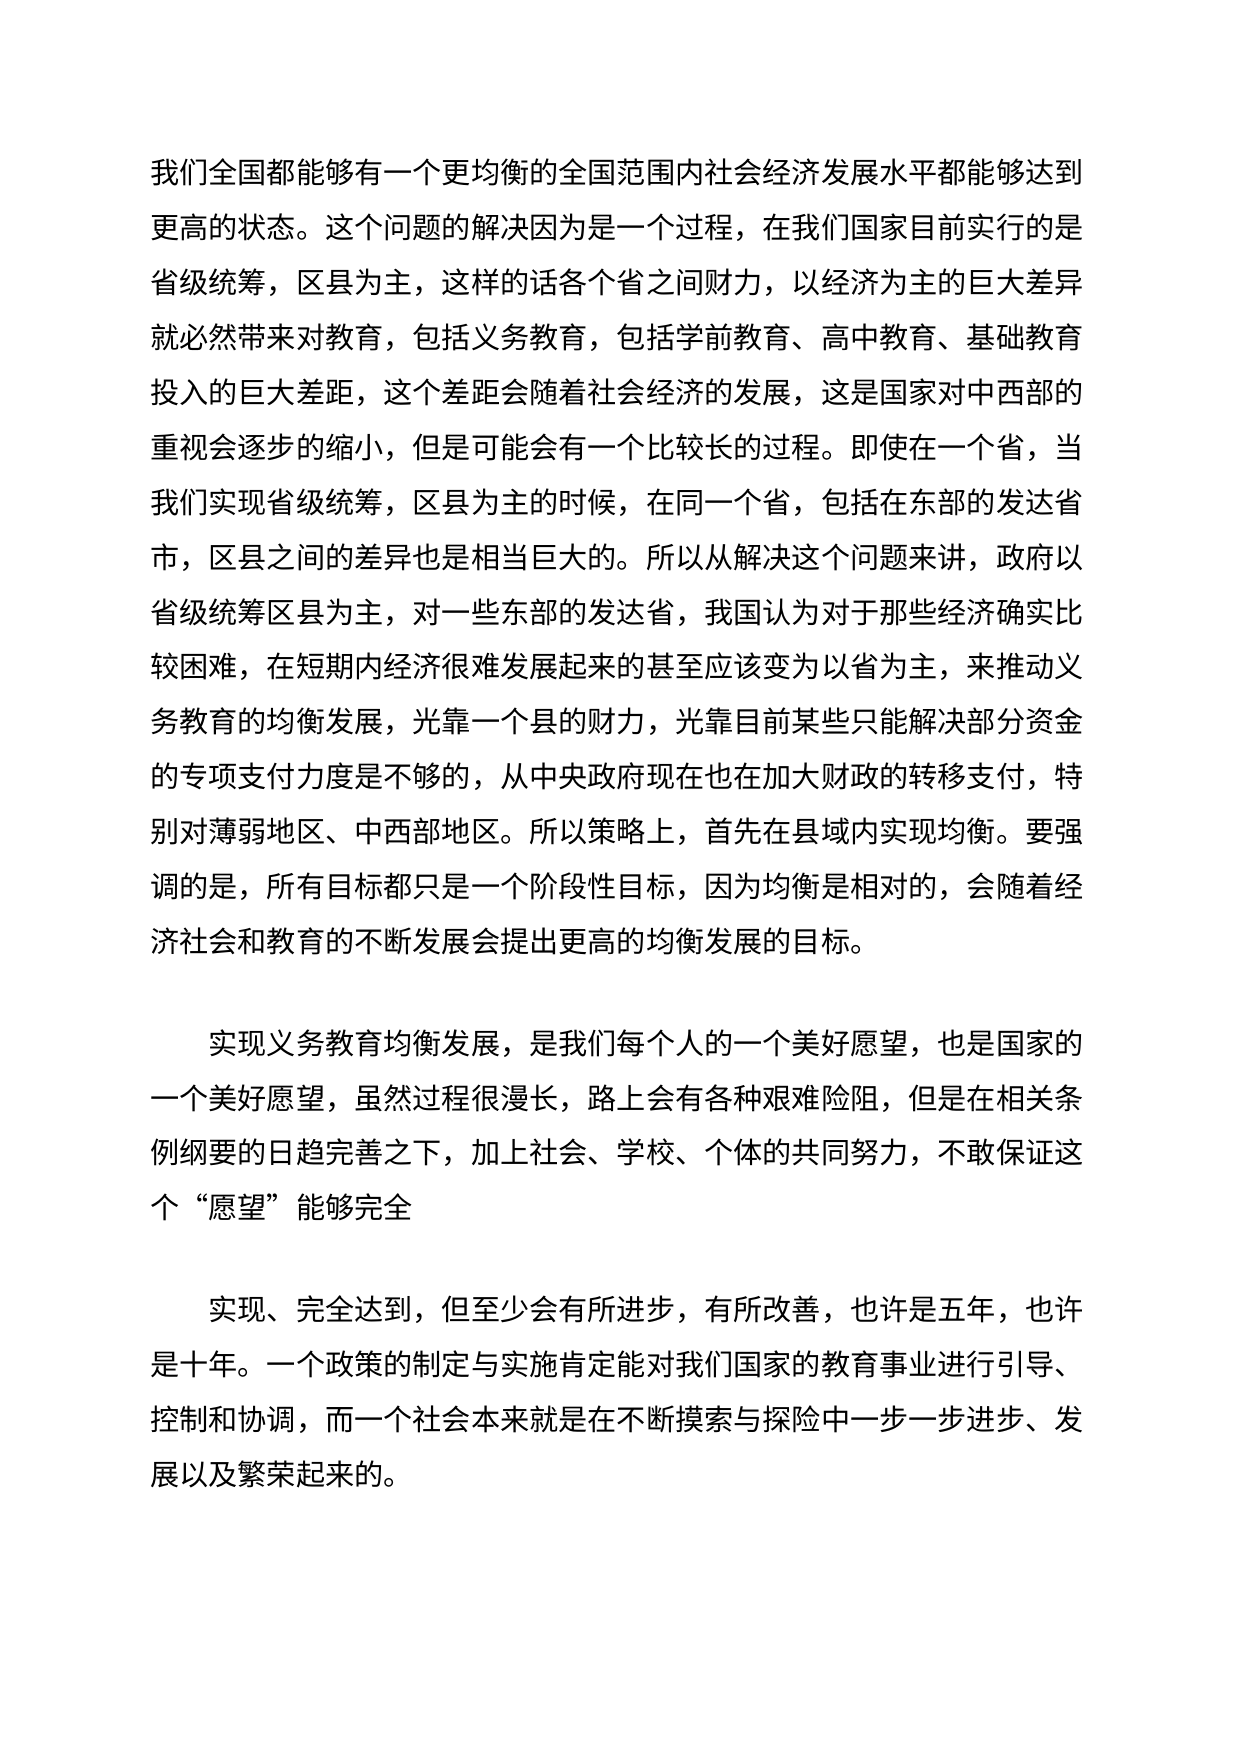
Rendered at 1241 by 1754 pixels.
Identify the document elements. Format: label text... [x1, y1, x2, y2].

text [150, 150, 1090, 961]
text 实现、完全达到，但至少会有所进步，有所改善，也许是五年，也许是十年。一个政策的制定与实施肯定能对我们国家的教育事业进行引导、控制和协调，而一个社会本来就是在不断摸索与探险中一步一步进步、发展以及繁荣起来的。 [150, 1287, 1090, 1494]
text 实现义务教育均衡发展，是我们每个人的一个美好愿望，也是国家的一个美好愿望，虽然过程很漫长，路上会有各种艰难险阻，但是在相关条例纲要的日趋完善之下，加上社会、学校、个体的共同努力，不敢保证这个“愿望”能够完全 [150, 1020, 1090, 1227]
